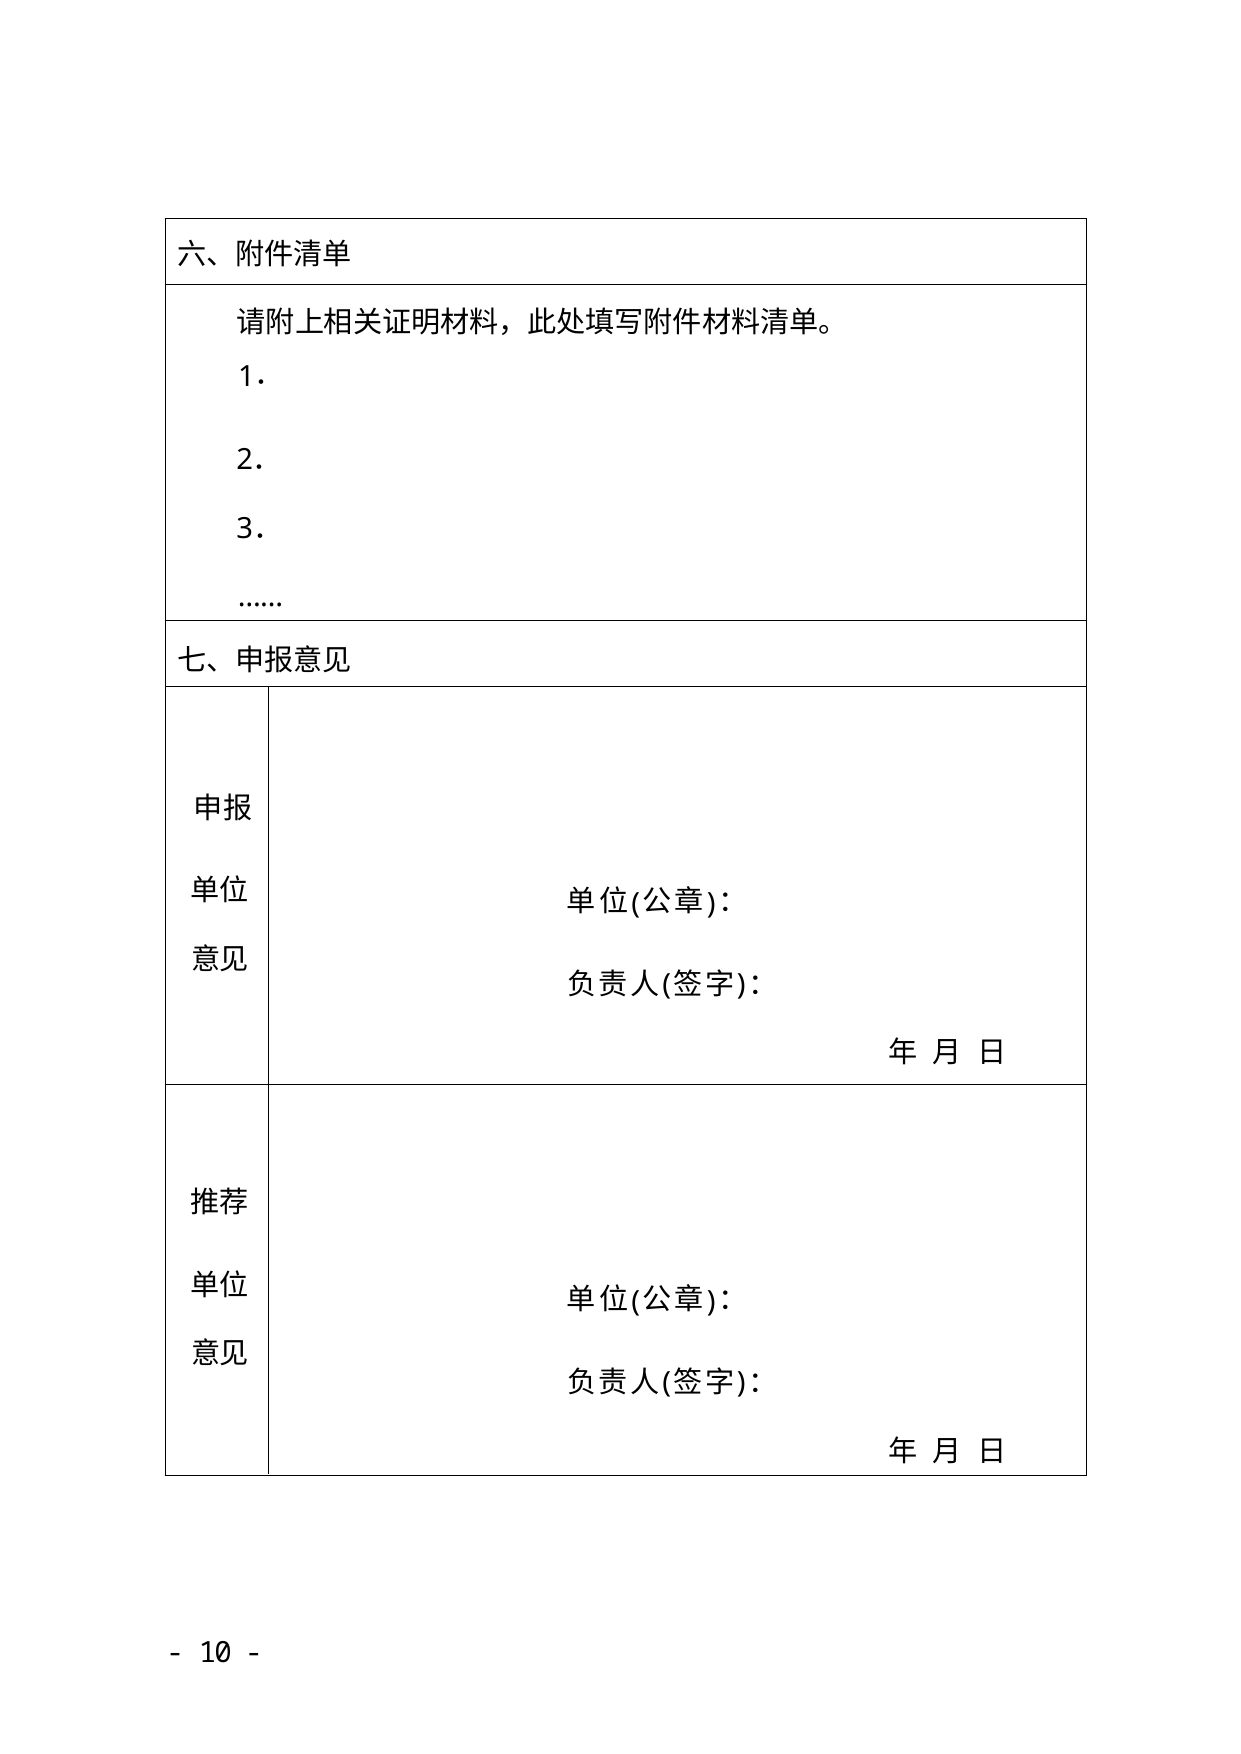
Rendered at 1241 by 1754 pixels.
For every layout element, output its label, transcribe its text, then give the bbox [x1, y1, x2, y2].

table_cell 单位(公章)： 负责人(签字)： 年 月 日 [269, 687, 1086, 1084]
table_cell 请附上相关证明材料，此处填写附件材料清单。 1． 2． 3． …… [166, 285, 1086, 620]
table_cell 申报 单位 意见 [166, 687, 268, 1084]
table_cell 七、申报意见 [166, 621, 1086, 686]
table_header 六、附件清单 [166, 219, 1086, 284]
table_cell 单位(公章)： 负责人(签字)： 年 月 日 [269, 1085, 1086, 1474]
table_cell 推荐 单位 意见 [166, 1085, 268, 1474]
